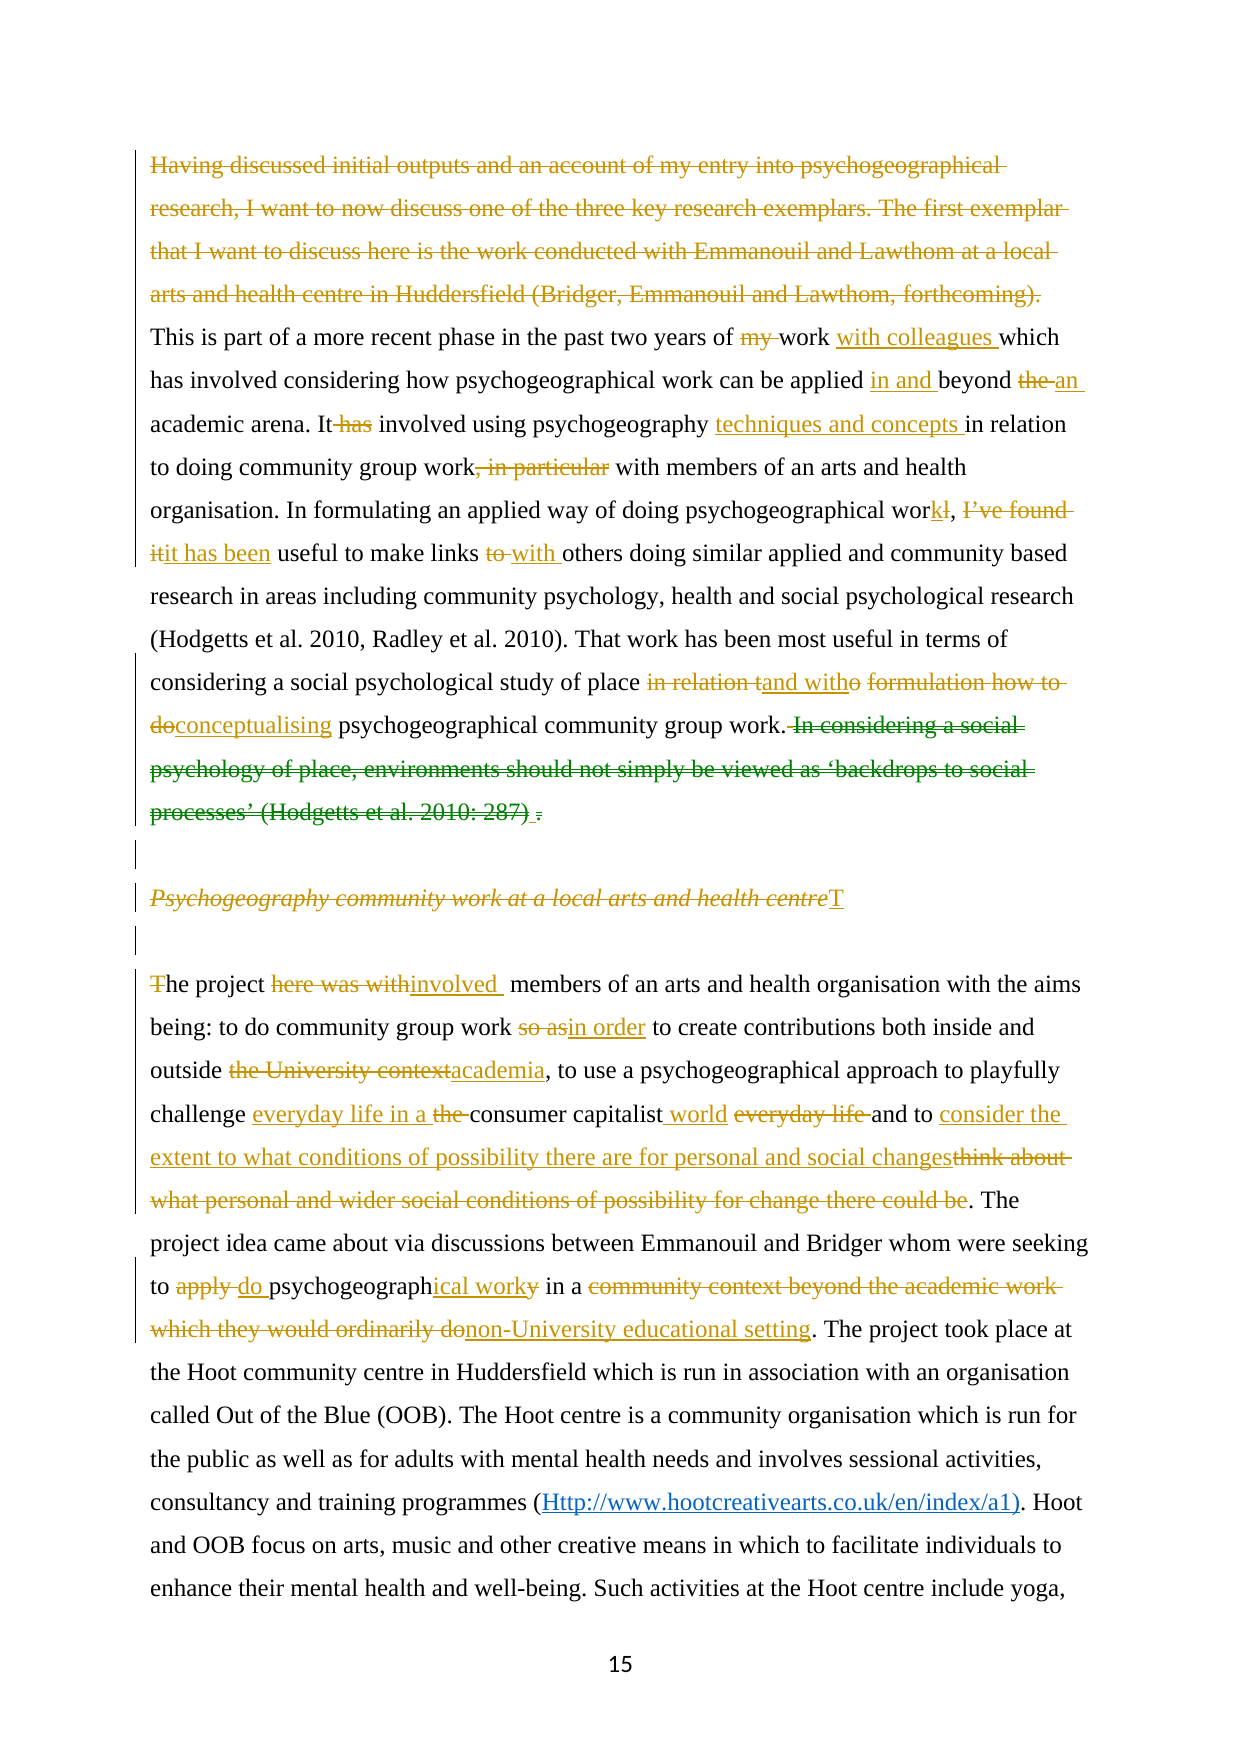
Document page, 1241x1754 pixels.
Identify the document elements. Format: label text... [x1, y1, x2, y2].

text This is part of a more recent phase in the past two years of work which has involved considering how psychogeographical work can be applied beyond academic arena. It involved using psychogeography in relation to doing community group work with members of an arts and health organisation. In formulating an applied way of doing psychogeographical wor, useful to make links others doing similar applied and community based research in areas including community psychology, health and social psychological research (Hodgetts et al. 2010, Radley et al. 2010). That work has been most useful in terms of considering a social psychological study of place psychogeographical community group work. [150, 150, 1090, 826]
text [150, 969, 1090, 1602]
